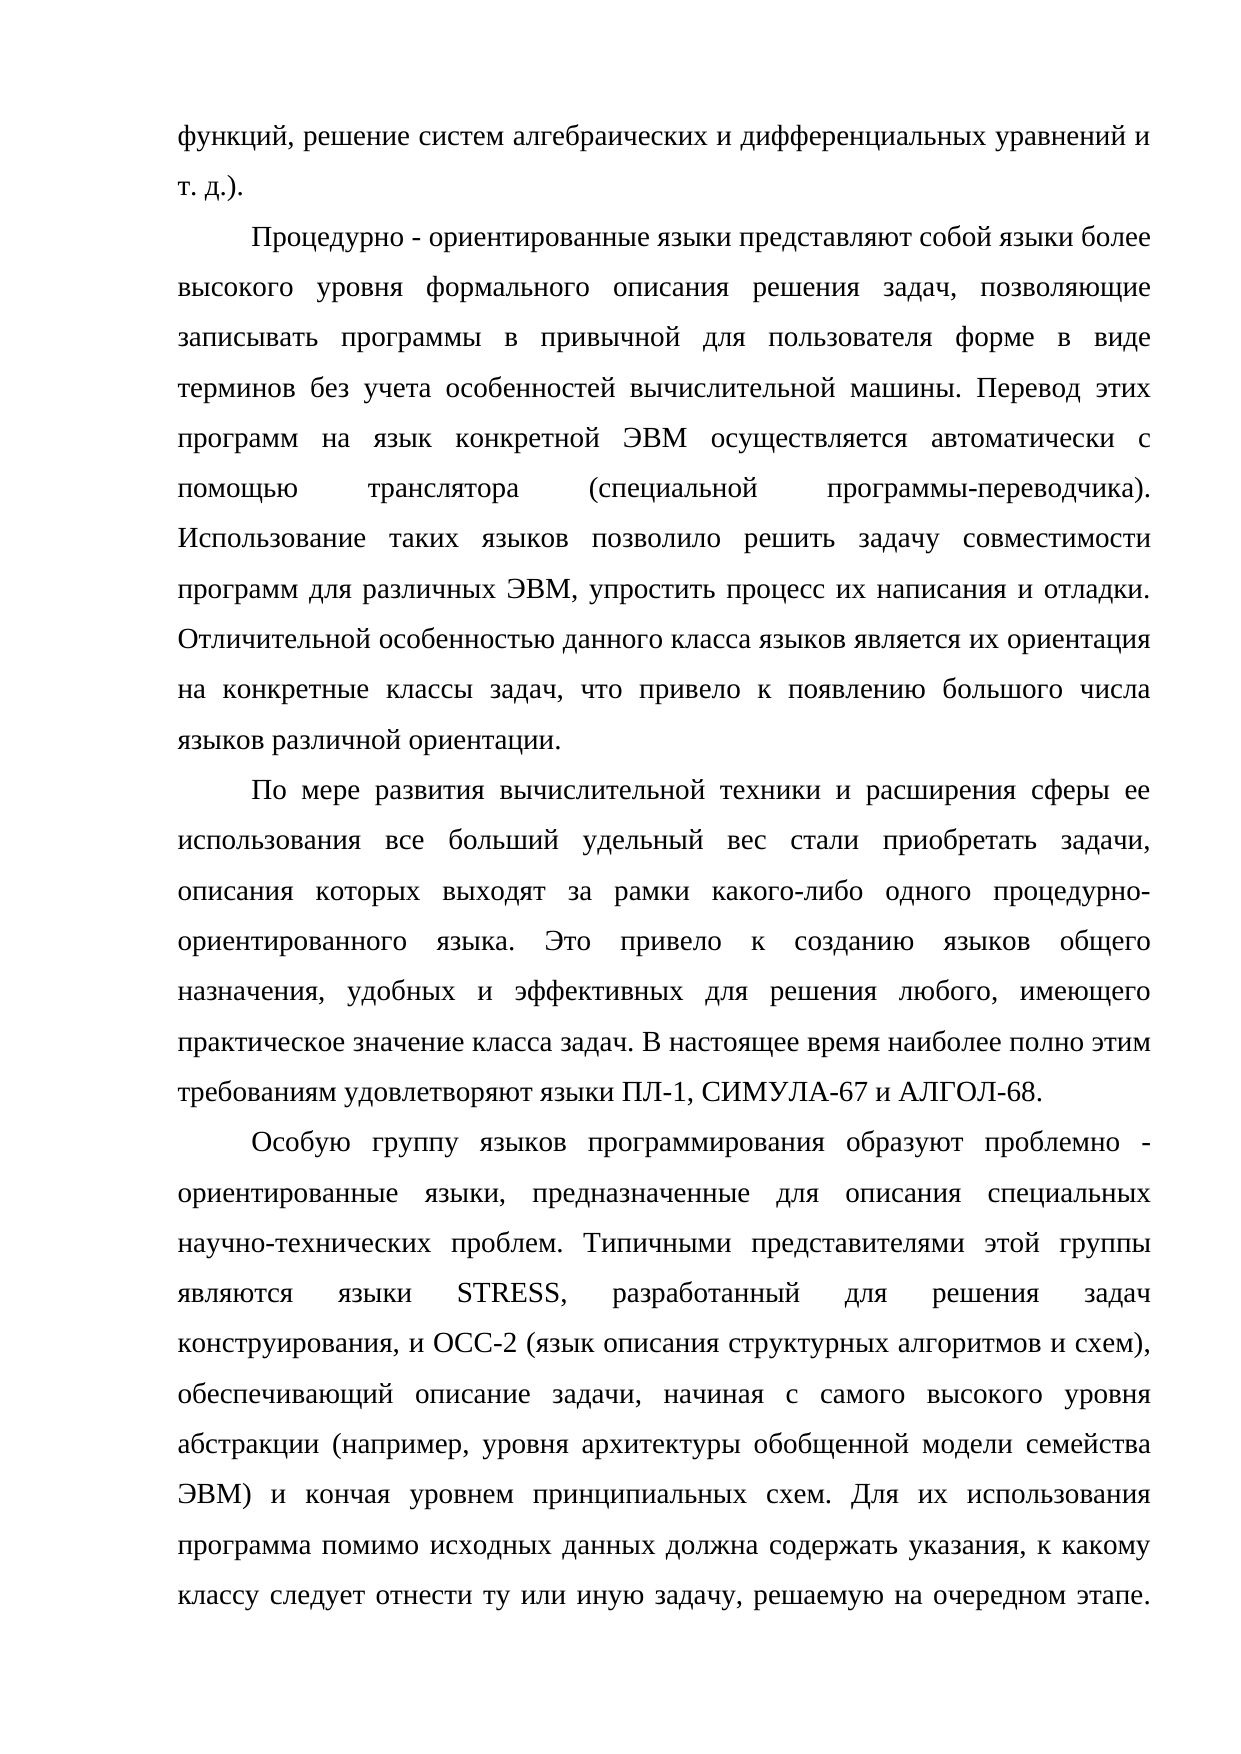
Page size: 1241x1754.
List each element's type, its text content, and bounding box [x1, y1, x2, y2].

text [177, 1124, 1152, 1611]
text По мере развития вычислительной техники и расширения сферы ее использования все больший удельный вес стали приобретать задачи, описания которых выходят за рамки какого-либо одного процедурно-ориентированного языка. Это привело к созданию языков общего назначения, удобных и эффективных для решения любого, имеющего практическое значение класса задач. В настоящее время наиболее полно этим требованиям удовлетворяют языки ПЛ-1, СИМУЛА-67 и АЛГОЛ-68. [177, 772, 1152, 1108]
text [177, 118, 1152, 202]
text Процедурно - ориентированные языки представляют собой языки более высокого уровня формального описания решения задач, позволяющие записывать программы в привычной для пользователя форме в виде терминов без учета особенностей вычислительной машины. Перевод этих программ на язык конкретной ЭВМ осуществляется автоматически с помощью транслятора (специальной программы-переводчика). Использование таких языков позволило решить задачу совместимости программ для различных ЭВМ, упростить процесс их написания и отладки. Отличительной особенностью данного класса языков является их ориентация на конкретные классы задач, что привело к появлению большого числа языков различной ориентации. [177, 219, 1152, 755]
